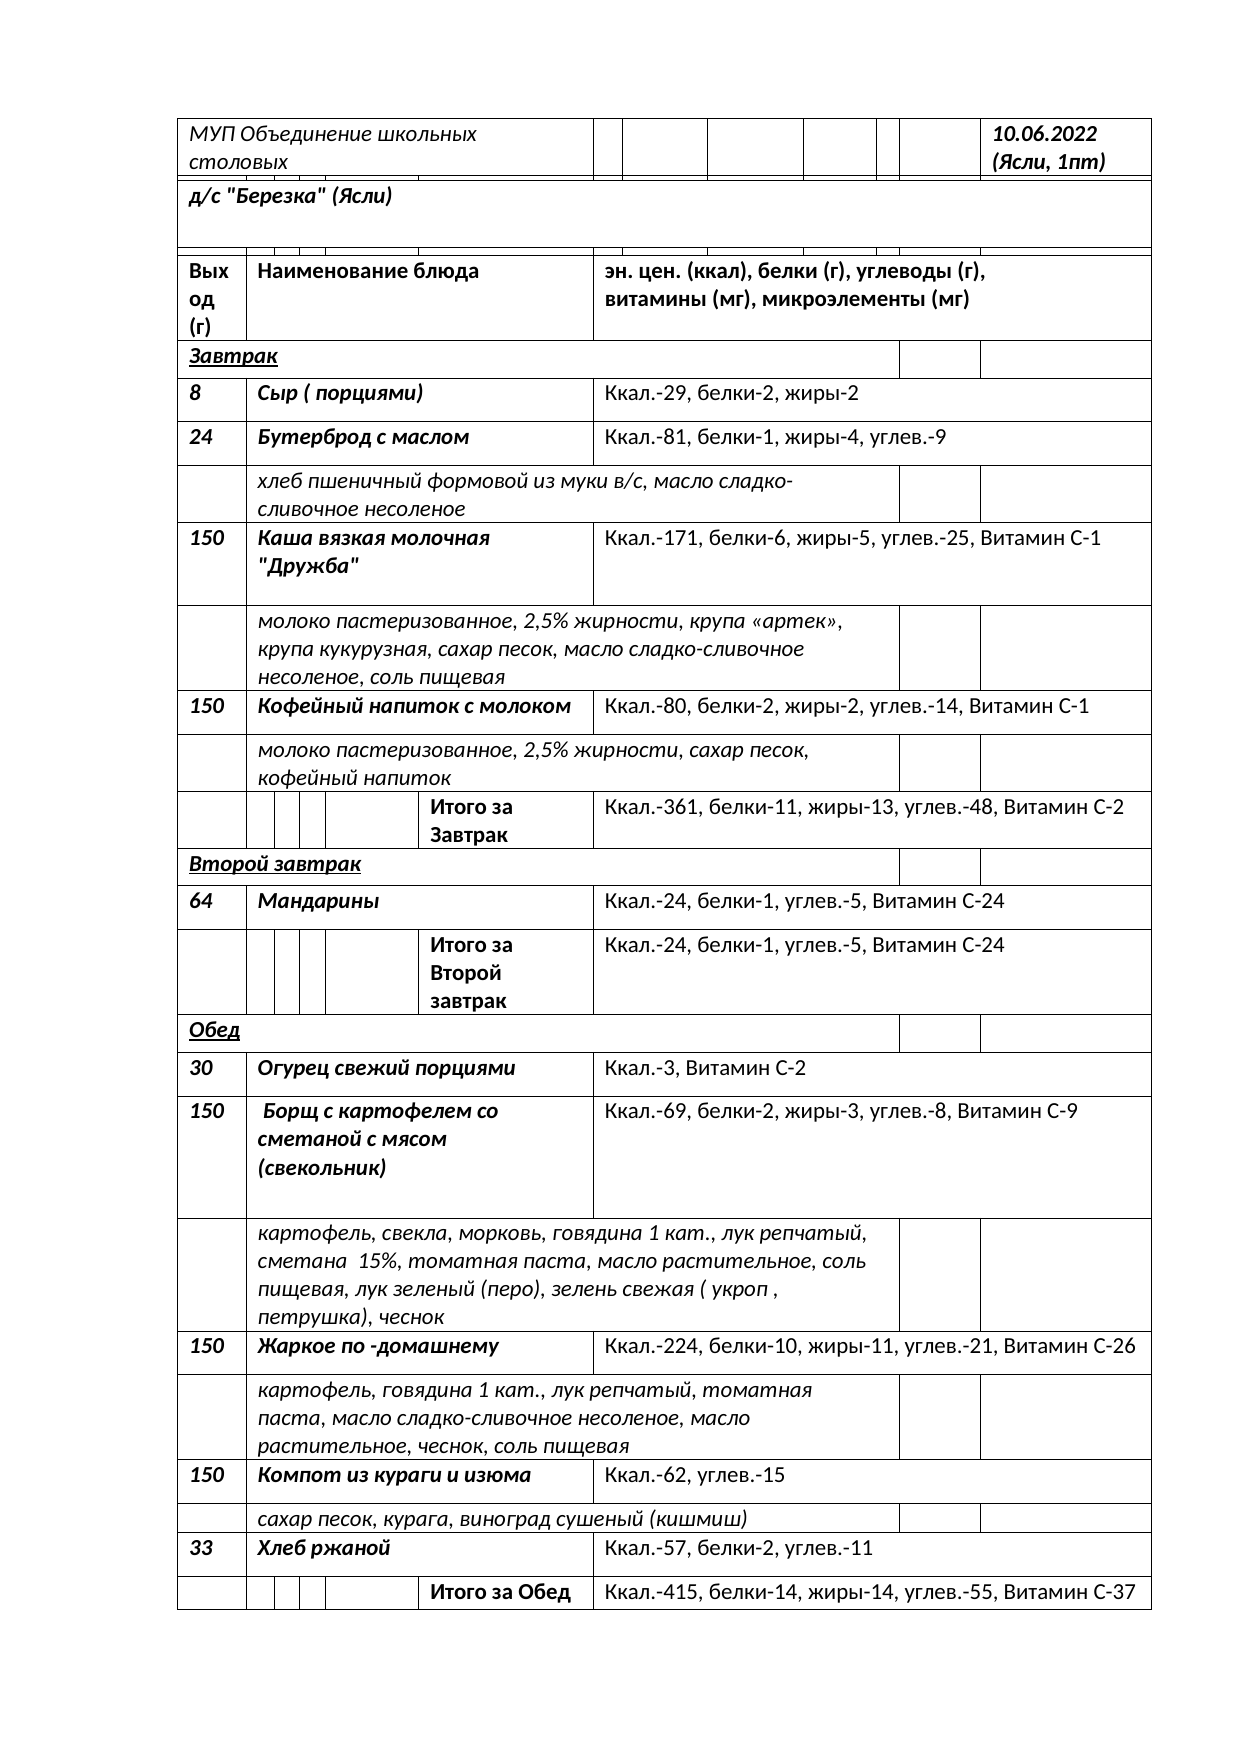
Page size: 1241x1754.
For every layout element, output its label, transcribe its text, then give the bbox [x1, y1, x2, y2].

table_cell 30 [178, 1053, 246, 1096]
table_cell Мандарины [247, 886, 593, 929]
table_cell Сыр ( порциями) [247, 379, 593, 421]
table_cell Ккал.-361, белки-11, жиры-13, углев.-48, Витамин С-2 [594, 792, 1151, 848]
table_cell [247, 930, 274, 1014]
table_cell [300, 248, 325, 255]
table_cell [300, 1577, 325, 1609]
table_cell Итого за Обед [419, 1577, 593, 1609]
table_cell [419, 248, 593, 255]
table_cell [594, 248, 622, 255]
table_header [804, 119, 876, 175]
table_cell [900, 466, 980, 522]
table_cell [247, 248, 274, 255]
table_header МУП Объединение школьных столовых [178, 119, 593, 175]
table_cell Итого за Завтрак [419, 792, 593, 848]
table_cell [900, 849, 980, 885]
table_cell Кофейный напиток с молоком [247, 691, 593, 734]
table_cell [981, 341, 1151, 377]
table_cell [981, 1504, 1151, 1532]
table_cell д/с "Березка" (Ясли) [178, 181, 1151, 247]
table_cell [900, 1375, 980, 1459]
table_cell молоко пастеризованное, 2,5% жирности, сахар песок, кофейный напиток [247, 735, 899, 791]
table_cell молоко пастеризованное, 2,5% жирности, крупа «артек», крупа кукурузная, сахар песок, масло сладко-сливочное несоленое, соль пищевая [247, 606, 899, 690]
table_cell [900, 341, 980, 377]
table_cell [981, 606, 1151, 690]
table_cell [804, 248, 876, 255]
table_cell 64 [178, 886, 246, 929]
table_cell Завтрак [178, 341, 899, 377]
table_cell [981, 1219, 1151, 1331]
table_cell Ккал.-24, белки-1, углев.-5, Витамин С-24 [594, 886, 1151, 929]
table_cell Огурец свежий порциями [247, 1053, 593, 1096]
table_cell [300, 176, 325, 180]
table_cell [326, 248, 418, 255]
table_cell [178, 930, 246, 1014]
table_cell [594, 176, 622, 180]
table_cell [900, 1504, 980, 1532]
table_cell [419, 176, 593, 180]
table_cell [178, 1577, 246, 1609]
table_cell Ккал.-3, Витамин С-2 [594, 1053, 1151, 1096]
table_cell [981, 248, 1151, 255]
table_cell [900, 606, 980, 690]
table_cell Жаркое по -домашнему [247, 1332, 593, 1374]
table_header 10.06.2022 (Ясли, 1пт) [981, 119, 1151, 175]
table_cell Борщ с картофелем со сметаной с мясом (свекольник) [247, 1097, 593, 1217]
table_cell хлеб пшеничный формовой из муки в/с, масло сладко-сливочное несоленое [247, 466, 899, 522]
table_cell [275, 176, 299, 180]
table_cell [178, 176, 246, 180]
table_cell [178, 466, 246, 522]
table_cell Наименование блюда [247, 256, 593, 340]
table_cell [900, 248, 980, 255]
table_cell Выход (г) [178, 256, 246, 340]
table_cell [804, 176, 876, 180]
table_cell [981, 466, 1151, 522]
table_cell Ккал.-81, белки-1, жиры-4, углев.-9 [594, 422, 1151, 465]
table_cell Ккал.-415, белки-14, жиры-14, углев.-55, Витамин С-37 [594, 1577, 1151, 1609]
table_cell Второй завтрак [178, 849, 899, 885]
table_cell [981, 735, 1151, 791]
table_cell Каша вязкая молочная "Дружба" [247, 523, 593, 605]
table_cell [900, 176, 980, 180]
table_cell [877, 248, 899, 255]
table_cell [300, 930, 325, 1014]
table_cell Ккал.-224, белки-10, жиры-11, углев.-21, Витамин С-26 [594, 1332, 1151, 1374]
table_header [594, 119, 622, 175]
table_cell [178, 1375, 246, 1459]
table_cell [275, 930, 299, 1014]
table_cell Бутерброд с маслом [247, 422, 593, 465]
table_cell 150 [178, 1097, 246, 1217]
table_header [708, 119, 803, 175]
table_cell Обед [178, 1015, 899, 1052]
table_cell Ккал.-80, белки-2, жиры-2, углев.-14, Витамин С-1 [594, 691, 1151, 734]
table_cell [300, 792, 325, 848]
table_cell сахар песок, курага, виноград сушеный (кишмиш) [247, 1504, 899, 1532]
table_cell картофель, свекла, морковь, говядина 1 кат., лук репчатый, сметана 15%, томатная паста, масло растительное, соль пищевая, лук зеленый (перо), зелень свежая ( укроп , петрушка), чеснок [247, 1219, 899, 1331]
table_cell 150 [178, 1460, 246, 1503]
table_cell [981, 1015, 1151, 1052]
table_cell [326, 930, 418, 1014]
table_cell картофель, говядина 1 кат., лук репчатый, томатная паста, масло сладко-сливочное несоленое, масло растительное, чеснок, соль пищевая [247, 1375, 899, 1459]
table_cell [900, 1219, 980, 1331]
table_cell [247, 176, 274, 180]
table_cell 150 [178, 691, 246, 734]
table_cell 33 [178, 1533, 246, 1576]
table_cell 24 [178, 422, 246, 465]
table_cell [623, 176, 707, 180]
table_cell Ккал.-29, белки-2, жиры-2 [594, 379, 1151, 421]
table_cell [900, 735, 980, 791]
table_cell [326, 792, 418, 848]
table_cell Ккал.-171, белки-6, жиры-5, углев.-25, Витамин С-1 [594, 523, 1151, 605]
table_cell [178, 1219, 246, 1331]
table_cell Хлеб ржаной [247, 1533, 593, 1576]
table_cell [708, 176, 803, 180]
table_cell [247, 1577, 274, 1609]
table_cell [900, 1015, 980, 1052]
table_cell [981, 1375, 1151, 1459]
table_cell [981, 849, 1151, 885]
table_cell 8 [178, 379, 246, 421]
table_cell 150 [178, 523, 246, 605]
table_cell Ккал.-24, белки-1, углев.-5, Витамин С-24 [594, 930, 1151, 1014]
table_cell [178, 606, 246, 690]
table_cell [178, 735, 246, 791]
table_cell [623, 248, 707, 255]
table_cell Итого за Второй завтрак [419, 930, 593, 1014]
table_cell [275, 1577, 299, 1609]
table_header [623, 119, 707, 175]
table_cell [178, 792, 246, 848]
table_cell [877, 176, 899, 180]
table_cell Компот из кураги и изюма [247, 1460, 593, 1503]
table_cell [326, 1577, 418, 1609]
table_cell [178, 248, 246, 255]
table_cell эн. цен. (ккал), белки (г), углеводы (г), витамины (мг), микроэлементы (мг) [594, 256, 1151, 340]
table_cell Ккал.-57, белки-2, углев.-11 [594, 1533, 1151, 1576]
table_cell [275, 792, 299, 848]
table_cell [178, 1504, 246, 1532]
table_cell Ккал.-69, белки-2, жиры-3, углев.-8, Витамин С-9 [594, 1097, 1151, 1217]
table_cell Ккал.-62, углев.-15 [594, 1460, 1151, 1503]
table_header [900, 119, 980, 175]
table_cell [981, 176, 1151, 180]
table_cell [247, 792, 274, 848]
table_cell [275, 248, 299, 255]
table_header [877, 119, 899, 175]
table_cell [326, 176, 418, 180]
table_cell [708, 248, 803, 255]
table_cell 150 [178, 1332, 246, 1374]
